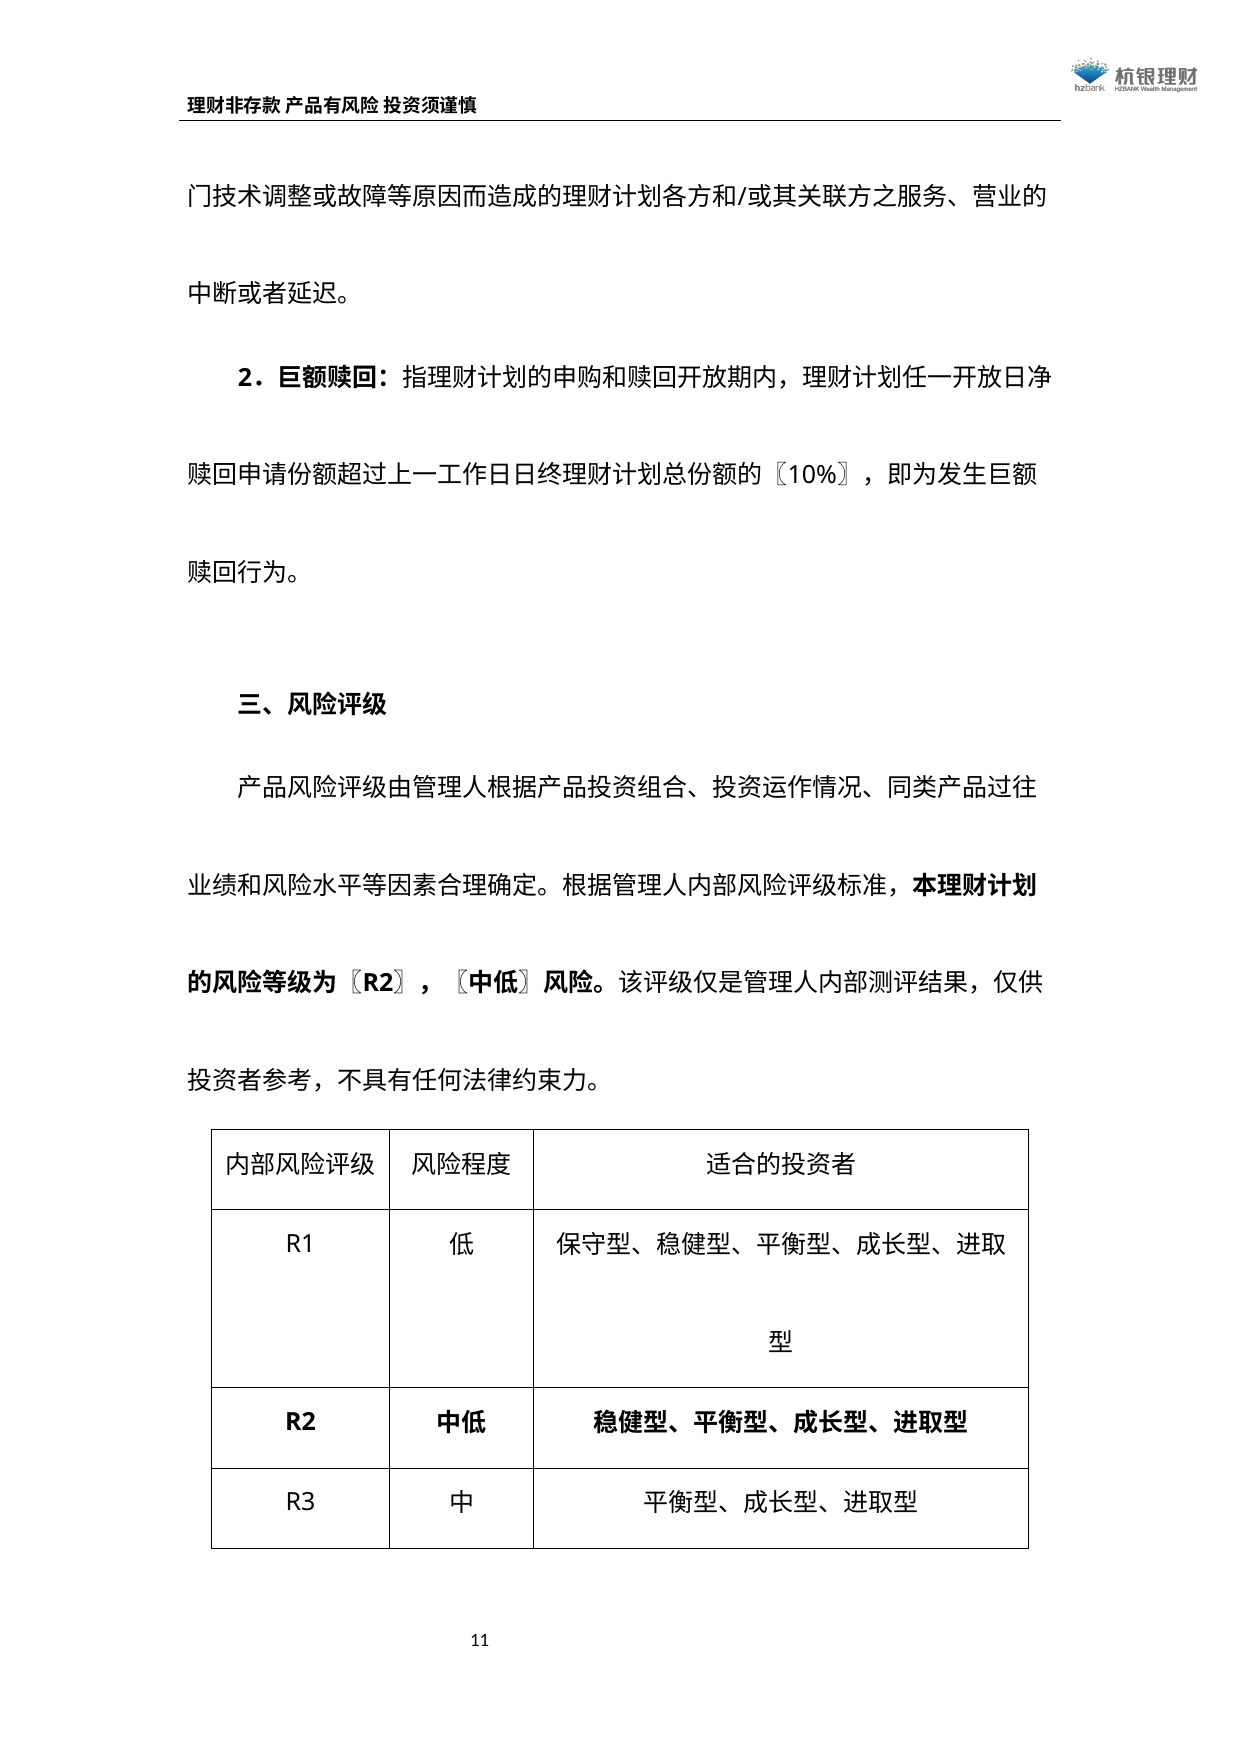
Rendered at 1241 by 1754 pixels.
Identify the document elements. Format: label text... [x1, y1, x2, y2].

list 巨额赎回：指理财计划的申购和赎回开放期内，理财计划任一开放日净赎回申请份额超过上一工作日日终理财计划总份额的〖10%〗，即为发生巨额赎回行为。 [187, 343, 1053, 603]
table_header 内部风险评级 [212, 1130, 389, 1209]
table_cell 稳健型、平衡型、成长型、进取型 [534, 1388, 1028, 1467]
text 产品风险评级由管理人根据产品投资组合、投资运作情况、同类产品过往业绩和风险水平等因素合理确定。根据管理人内部风险评级标准，本理财计划的风险等级为〖R2〗，〖中低〗风险。该评级仅是管理人内部测评结果，仅供投资者参考，不具有任何法律约束力。 [187, 753, 1053, 1111]
table_cell 低 [390, 1210, 533, 1387]
table_cell 平衡型、成长型、进取型 [534, 1469, 1028, 1548]
table_cell 保守型、稳健型、平衡型、成长型、进取型 [534, 1210, 1028, 1387]
text （5）因理财计划各方和/或其关联方运营网络系统遭受黑客攻击、电信部门技术调整或故障等原因而造成的理财计划各方和/或其关联方之服务、营业的中断或者延迟。 [187, 162, 1053, 324]
table_header 风险程度 [390, 1130, 533, 1209]
table_cell R3 [212, 1469, 389, 1548]
table_header 适合的投资者 [534, 1130, 1028, 1209]
list 风险评级 [187, 670, 1053, 735]
table_cell 中低 [390, 1388, 533, 1467]
picture [1027, 0, 1240, 151]
table_cell R1 [212, 1210, 389, 1387]
table_cell 中 [390, 1469, 533, 1548]
table_cell R2 [212, 1388, 389, 1467]
